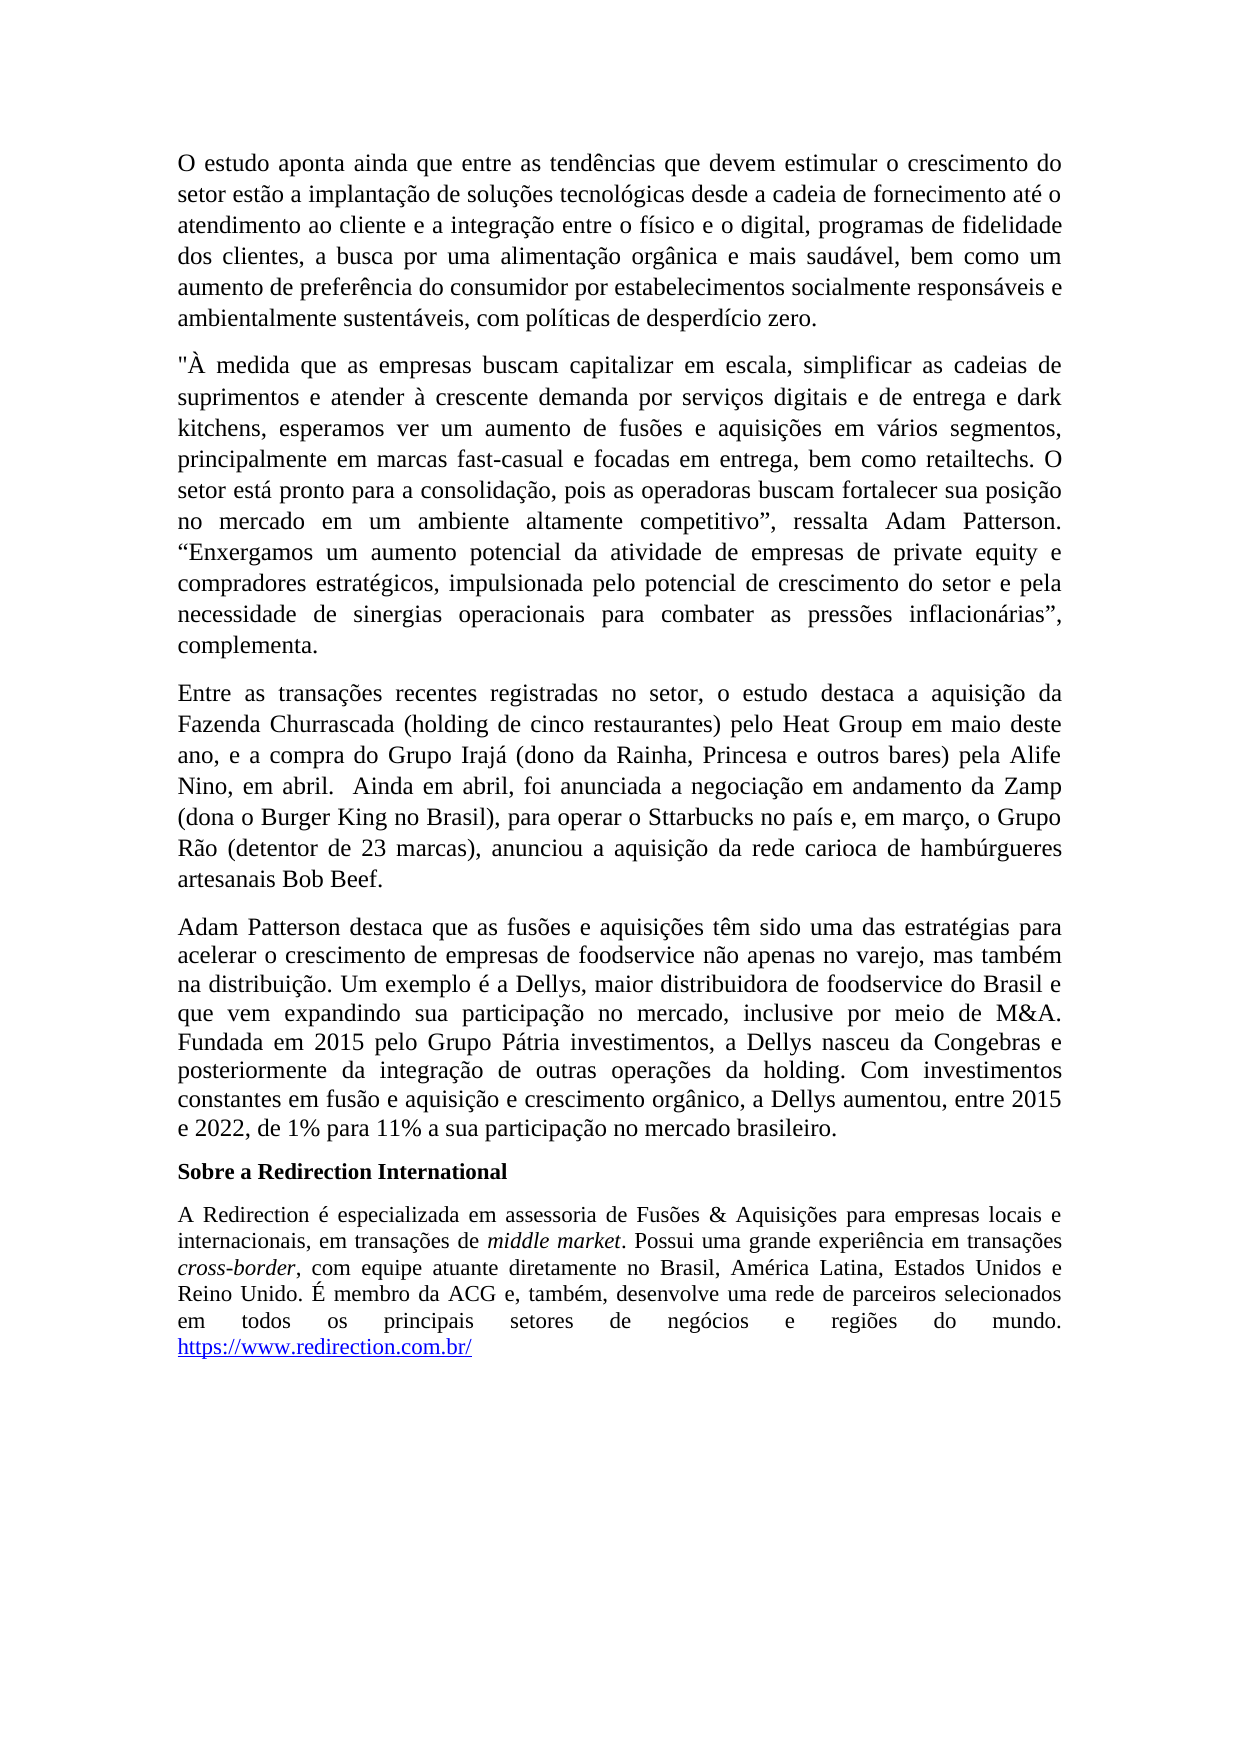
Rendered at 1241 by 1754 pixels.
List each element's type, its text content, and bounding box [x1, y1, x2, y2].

text O estudo aponta ainda que entre as tendências que devem estimular o crescimento do setor estão a implantação de soluções tecnológicas desde a cadeia de fornecimento até o atendimento ao cliente e a integração entre o físico e o digital, programas de fidelidade dos clientes, a busca por uma alimentação orgânica e mais saudável, bem como um aumento de preferência do consumidor por estabelecimentos socialmente responsáveis e ambientalmente sustentáveis, com políticas de desperdício zero. [177, 148, 1063, 332]
text "À medida que as empresas buscam capitalizar em escala, simplificar as cadeias de suprimentos e atender à crescente demanda por serviços digitais e de entrega e dark kitchens, esperamos ver um aumento de fusões e aquisições em vários segmentos, principalmente em marcas fast-casual e focadas em entrega, bem como retailtechs. O setor está pronto para a consolidação, pois as operadoras buscam fortalecer sua posição no mercado em um ambiente altamente competitivo”, ressalta Adam Patterson. “Enxergamos um aumento potencial da atividade de empresas de private equity e compradores estratégicos, impulsionada pelo potencial de crescimento do setor e pela necessidade de sinergias operacionais para combater as pressões inflacionárias”, complementa. [177, 351, 1063, 659]
text Adam Patterson destaca que as fusões e aquisições têm sido uma das estratégias para acelerar o crescimento de empresas de foodservice não apenas no varejo, mas também na distribuição. Um exemplo é a Dellys, maior distribuidora de foodservice do Brasil e que vem expandindo sua participação no mercado, inclusive por meio de M&A. Fundada em 2015 pelo Grupo Pátria investimentos, a Dellys nasceu da Congebras e posteriormente da integração de outras operações da holding. Com investimentos constantes em fusão e aquisição e crescimento orgânico, a Dellys aumentou, entre 2015 e 2022, de 1% para 11% a sua participação no mercado brasileiro. [177, 912, 1063, 1142]
text Entre as transações recentes registradas no setor, o estudo destaca a aquisição da Fazenda Churrascada (holding de cinco restaurantes) pelo Heat Group em maio deste ano, e a compra do Grupo Irajá (dono da Rainha, Princesa e outros bares) pela Alife Nino, em abril. Ainda em abril, foi anunciada a negociação em andamento da Zamp (dona o Burger King no Brasil), para operar o Sttarbucks no país e, em março, o Grupo Rão (detentor de 23 marcas), anunciou a aquisição da rede carioca de hambúrgueres artesanais Bob Beef. [177, 678, 1063, 893]
text Sobre a Redirection International [177, 1158, 1063, 1184]
text A Redirection é especializada em assessoria de Fusões & Aquisições para empresas locais e internacionais, em transações de middle market. Possui uma grande experiência em transações cross-border, com equipe atuante diretamente no Brasil, América Latina, Estados Unidos e Reino Unido. É membro da ACG e, também, desenvolve uma rede de parceiros selecionados em todos os principais setores de negócios e regiões do mundo. https://www.redirection.com.br/ [177, 1201, 1063, 1359]
